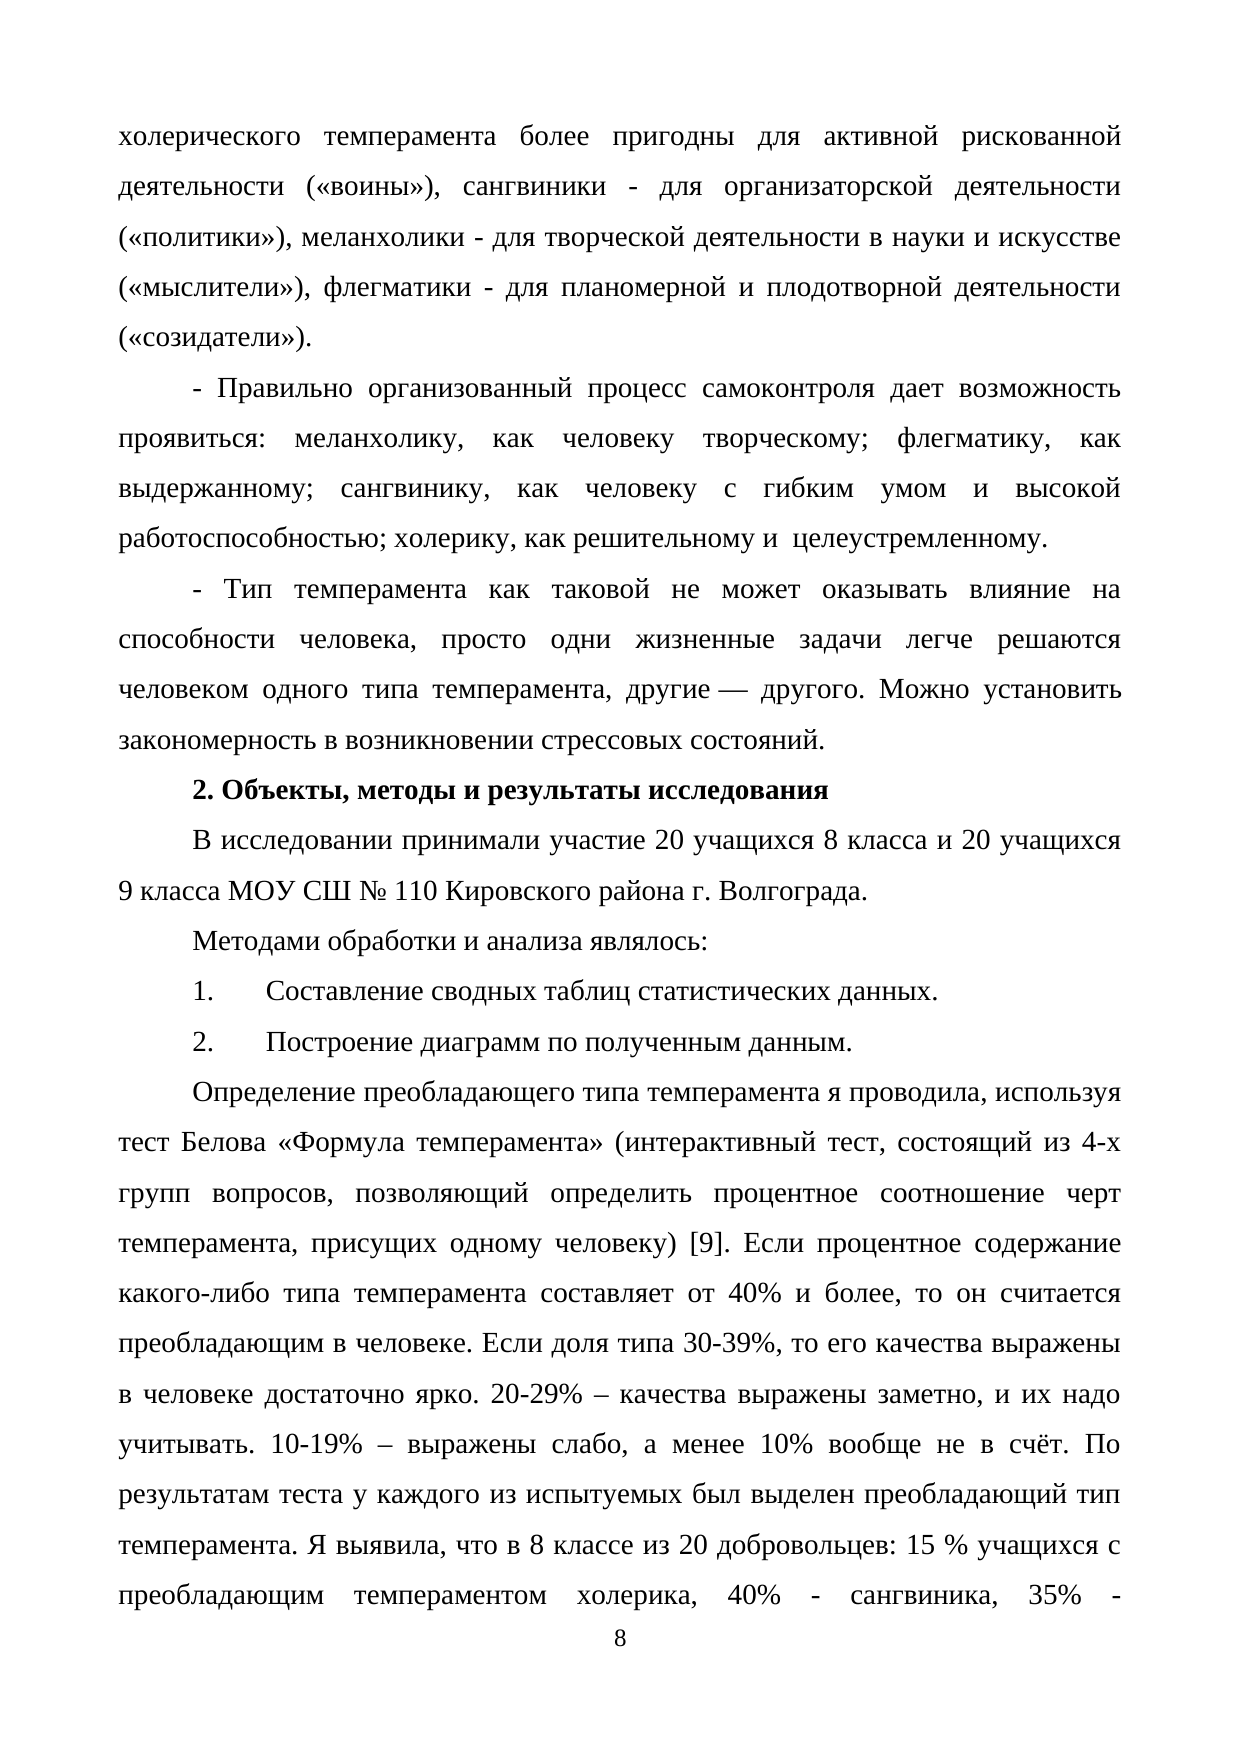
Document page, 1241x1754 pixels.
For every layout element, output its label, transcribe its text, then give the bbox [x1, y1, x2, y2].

text В исследовании принимали участие 20 учащихся 8 класса и 20 учащихся 9 класса МОУ СШ № 110 Кировского района г. Волгограда. [118, 822, 1122, 906]
list Построение диаграмм по полученным данным. [118, 1024, 1122, 1057]
text - Правильно организованный процесс самоконтроля дает возможность проявиться: меланхолику, как человеку творческому; флегматику, как выдержанному; сангвинику, как человеку с гибким умом и высокой работоспособностью; холерику, как решительному и целеустремленному. [118, 370, 1122, 554]
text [118, 118, 1122, 353]
subtitle 2. Объекты, методы и результаты исследования [118, 772, 1122, 806]
list Составление сводных таблиц статистических данных. [118, 973, 1122, 1007]
text Методами обработки и анализа являлось: [118, 923, 1122, 957]
text - Тип темперамента как таковой не может оказывать влияние на способности человека, просто одни жизненные задачи легче решаются человеком одного типа темперамента, другие — другого. Можно установить закономерность в возникновении стрессовых состояний. [118, 571, 1122, 755]
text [118, 1074, 1122, 1611]
